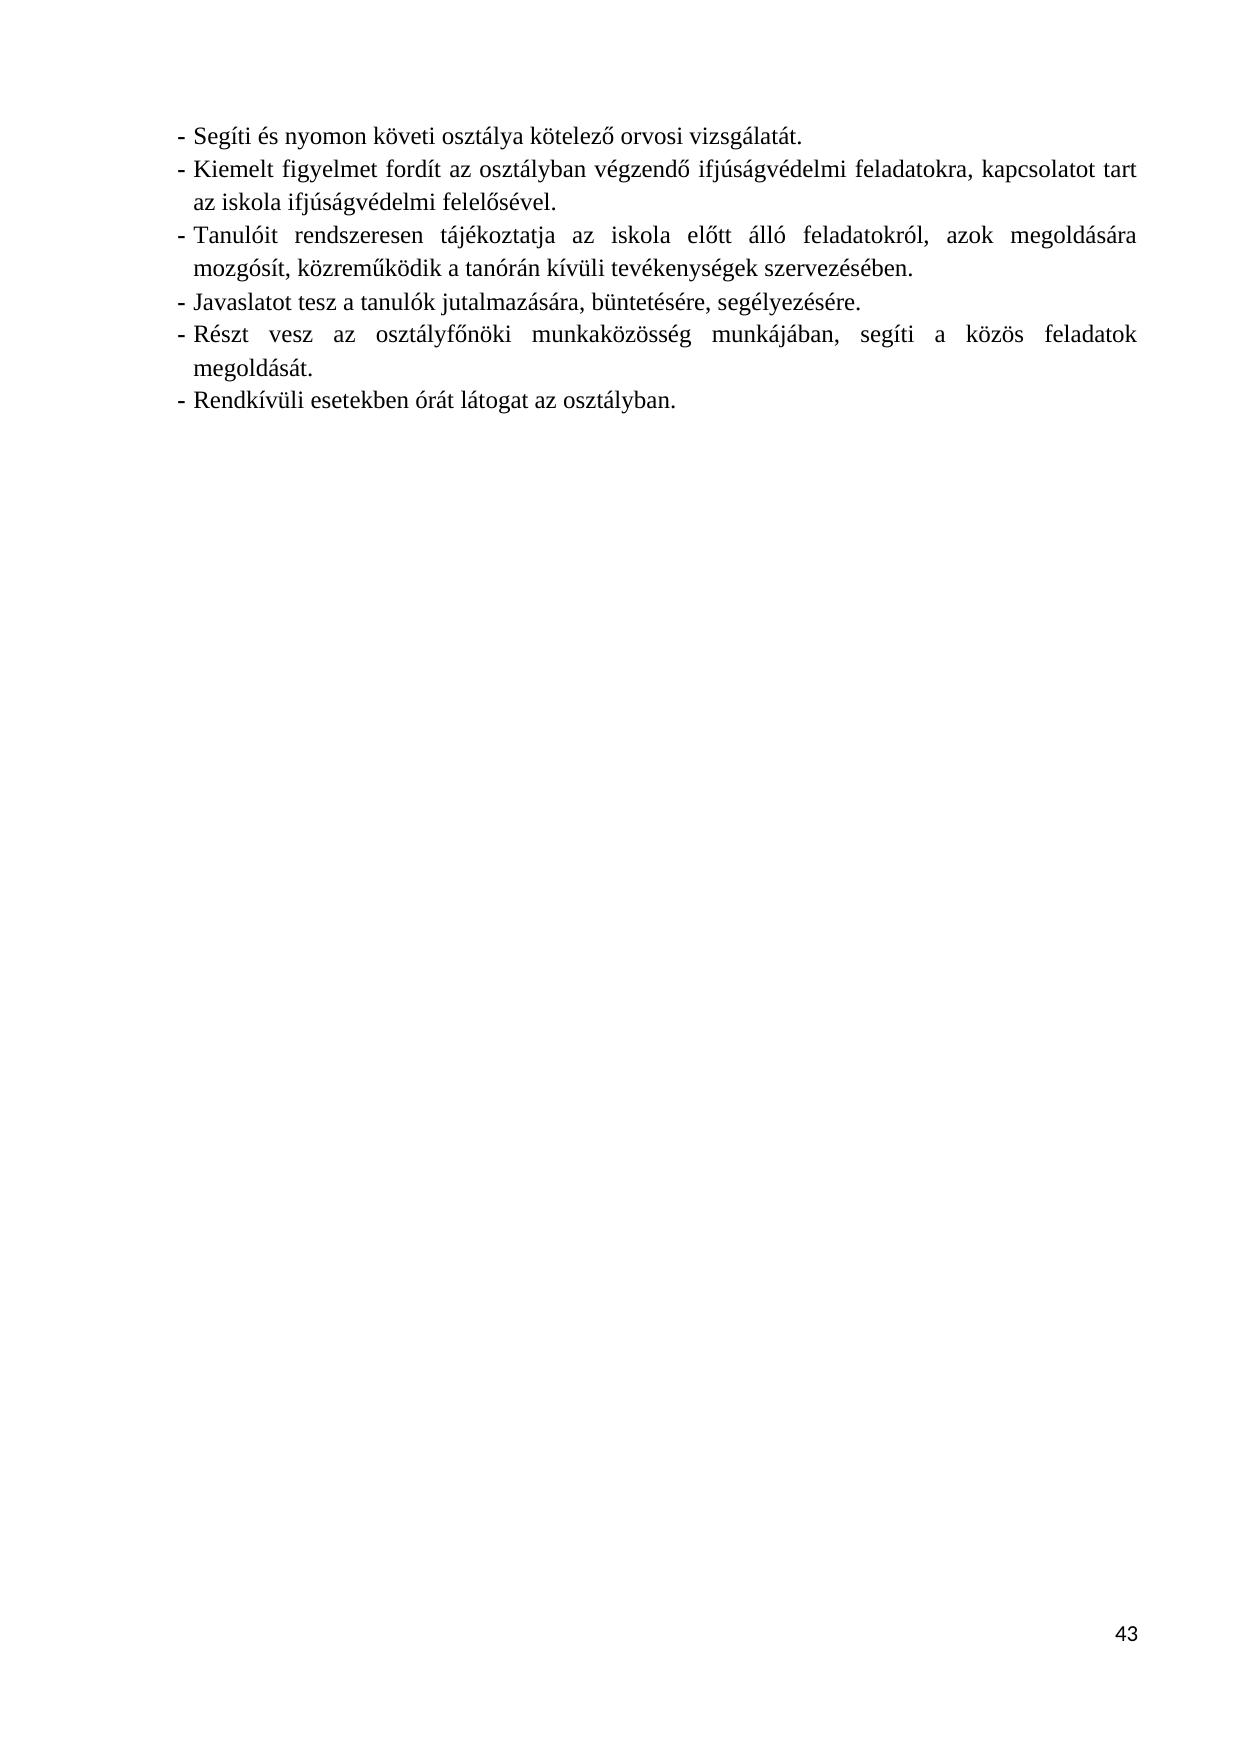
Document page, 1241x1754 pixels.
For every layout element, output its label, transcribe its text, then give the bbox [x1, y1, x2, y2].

list Segíti és nyomon követi osztálya kötelező orvosi vizsgálatát. [177, 121, 1138, 150]
list Rendkívüli esetekben órát látogat az osztályban. [177, 386, 1138, 414]
list Részt vesz az osztályfőnöki munkaközösség munkájában, segíti a közös feladatok megoldását. [177, 319, 1138, 381]
list Kiemelt figyelmet fordít az osztályban végzendő ifjúságvédelmi feladatokra, kapcsolatot tart az iskola ifjúságvédelmi felelősével. [177, 154, 1138, 216]
list Tanulóit rendszeresen tájékoztatja az iskola előtt álló feladatokról, azok megoldására mozgósít, közreműködik a tanórán kívüli tevékenységek szervezésében. [177, 221, 1138, 282]
list Javaslatot tesz a tanulók jutalmazására, büntetésére, segélyezésére. [177, 287, 1138, 315]
